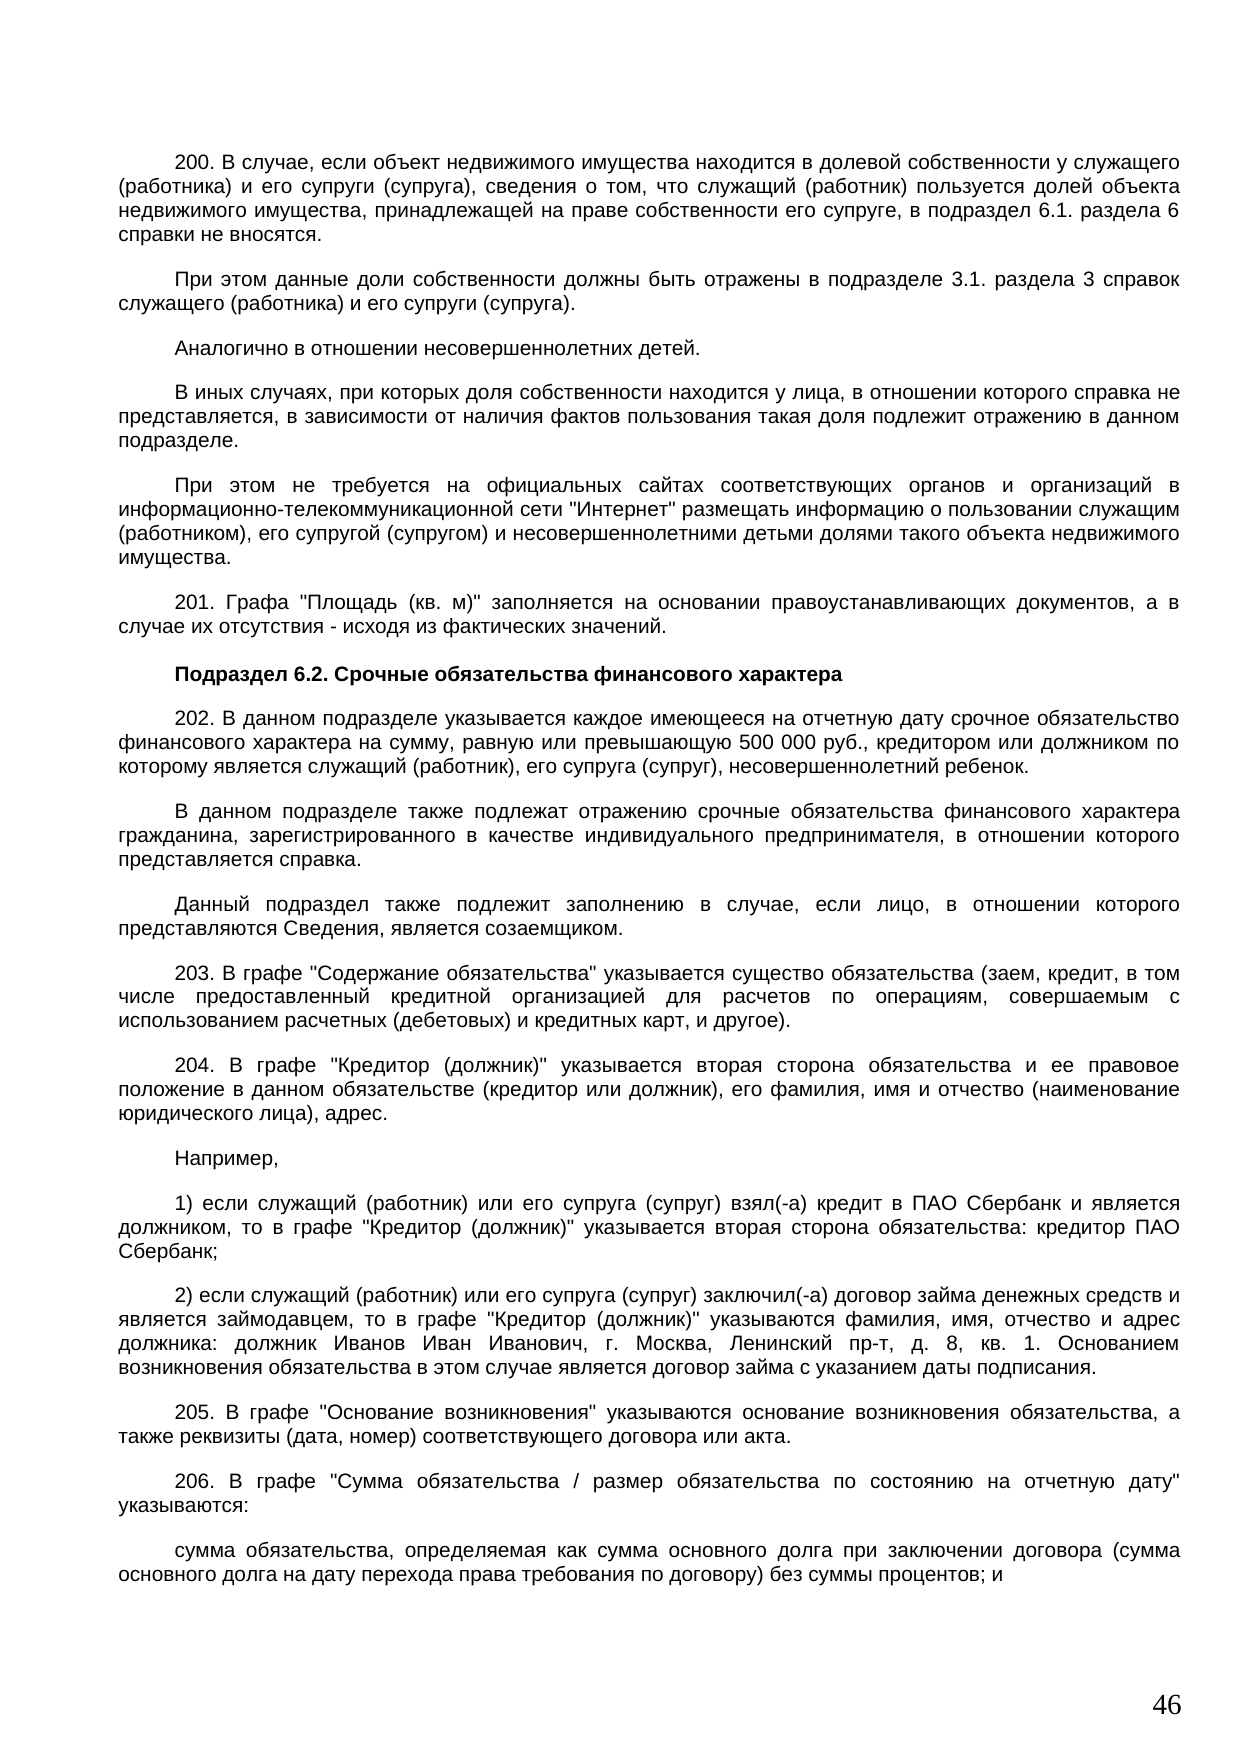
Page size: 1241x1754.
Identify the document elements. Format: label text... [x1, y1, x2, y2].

text Подраздел 6.2. Срочные обязательства финансового характера [118, 661, 1181, 685]
text При этом не требуется на официальных сайтах соответствующих органов и организаций в информационно-телекоммуникационной сети "Интернет" размещать информацию о пользовании служащим (работником), его супругой (супругом) и несовершеннолетними детьми долями такого объекта недвижимого имущества. [118, 473, 1181, 569]
text 204. В графе "Кредитор (должник)" указывается вторая сторона обязательства и ее правовое положение в данном обязательстве (кредитор или должник), его фамилия, имя и отчество (наименование юридического лица), адрес. [118, 1053, 1181, 1125]
text При этом данные доли собственности должны быть отражены в подразделе 3.1. раздела 3 справок служащего (работника) и его супруги (супруга). [118, 267, 1181, 314]
text В данном подразделе также подлежат отражению срочные обязательства финансового характера гражданина, зарегистрированного в качестве индивидуального предпринимателя, в отношении которого представляется справка. [118, 799, 1181, 871]
text 2) если служащий (работник) или его супруга (супруг) заключил(-а) договор займа денежных средств и является займодавцем, то в графе "Кредитор (должник)" указываются фамилия, имя, отчество и адрес должника: должник Иванов Иван Иванович, г. Москва, Ленинский пр-т, д. 8, кв. 1. Основанием возникновения обязательства в этом случае является договор займа с указанием даты подписания. [118, 1283, 1181, 1379]
text сумма обязательства, определяемая как сумма основного долга при заключении договора (сумма основного долга на дату перехода права требования по договору) без суммы процентов; и [118, 1537, 1181, 1585]
text 203. В графе "Содержание обязательства" указывается существо обязательства (заем, кредит, в том числе предоставленный кредитной организацией для расчетов по операциям, совершаемым с использованием расчетных (дебетовых) и кредитных карт, и другое). [118, 960, 1181, 1032]
text Аналогично в отношении несовершеннолетних детей. [118, 335, 1181, 359]
text 201. Графа "Площадь (кв. м)" заполняется на основании правоустанавливающих документов, а в случае их отсутствия - исходя из фактических значений. [118, 589, 1181, 637]
text 202. В данном подразделе указывается каждое имеющееся на отчетную дату срочное обязательство финансового характера на сумму, равную или превышающую 500 000 руб., кредитором или должником по которому является служащий (работник), его супруга (супруг), несовершеннолетний ребенок. [118, 706, 1181, 778]
text В иных случаях, при которых доля собственности находится у лица, в отношении которого справка не представляется, в зависимости от наличия фактов пользования такая доля подлежит отражению в данном подразделе. [118, 380, 1181, 452]
text 1) если служащий (работник) или его супруга (супруг) взял(-а) кредит в ПАО Сбербанк и является должником, то в графе "Кредитор (должник)" указывается вторая сторона обязательства: кредитор ПАО Сбербанк; [118, 1191, 1181, 1262]
text 205. В графе "Основание возникновения" указываются основание возникновения обязательства, а также реквизиты (дата, номер) соответствующего договора или акта. [118, 1400, 1181, 1448]
text Данный подраздел также подлежит заполнению в случае, если лицо, в отношении которого представляются Сведения, является созаемщиком. [118, 892, 1181, 939]
text Например, [118, 1146, 1181, 1170]
text 200. В случае, если объект недвижимого имущества находится в долевой собственности у служащего (работника) и его супруги (супруга), сведения о том, что служащий (работник) пользуется долей объекта недвижимого имущества, принадлежащей на праве собственности его супруге, в подраздел 6.1. раздела 6 справки не вносятся. [118, 150, 1181, 246]
text 206. В графе "Сумма обязательства / размер обязательства по состоянию на отчетную дату" указываются: [118, 1469, 1181, 1517]
